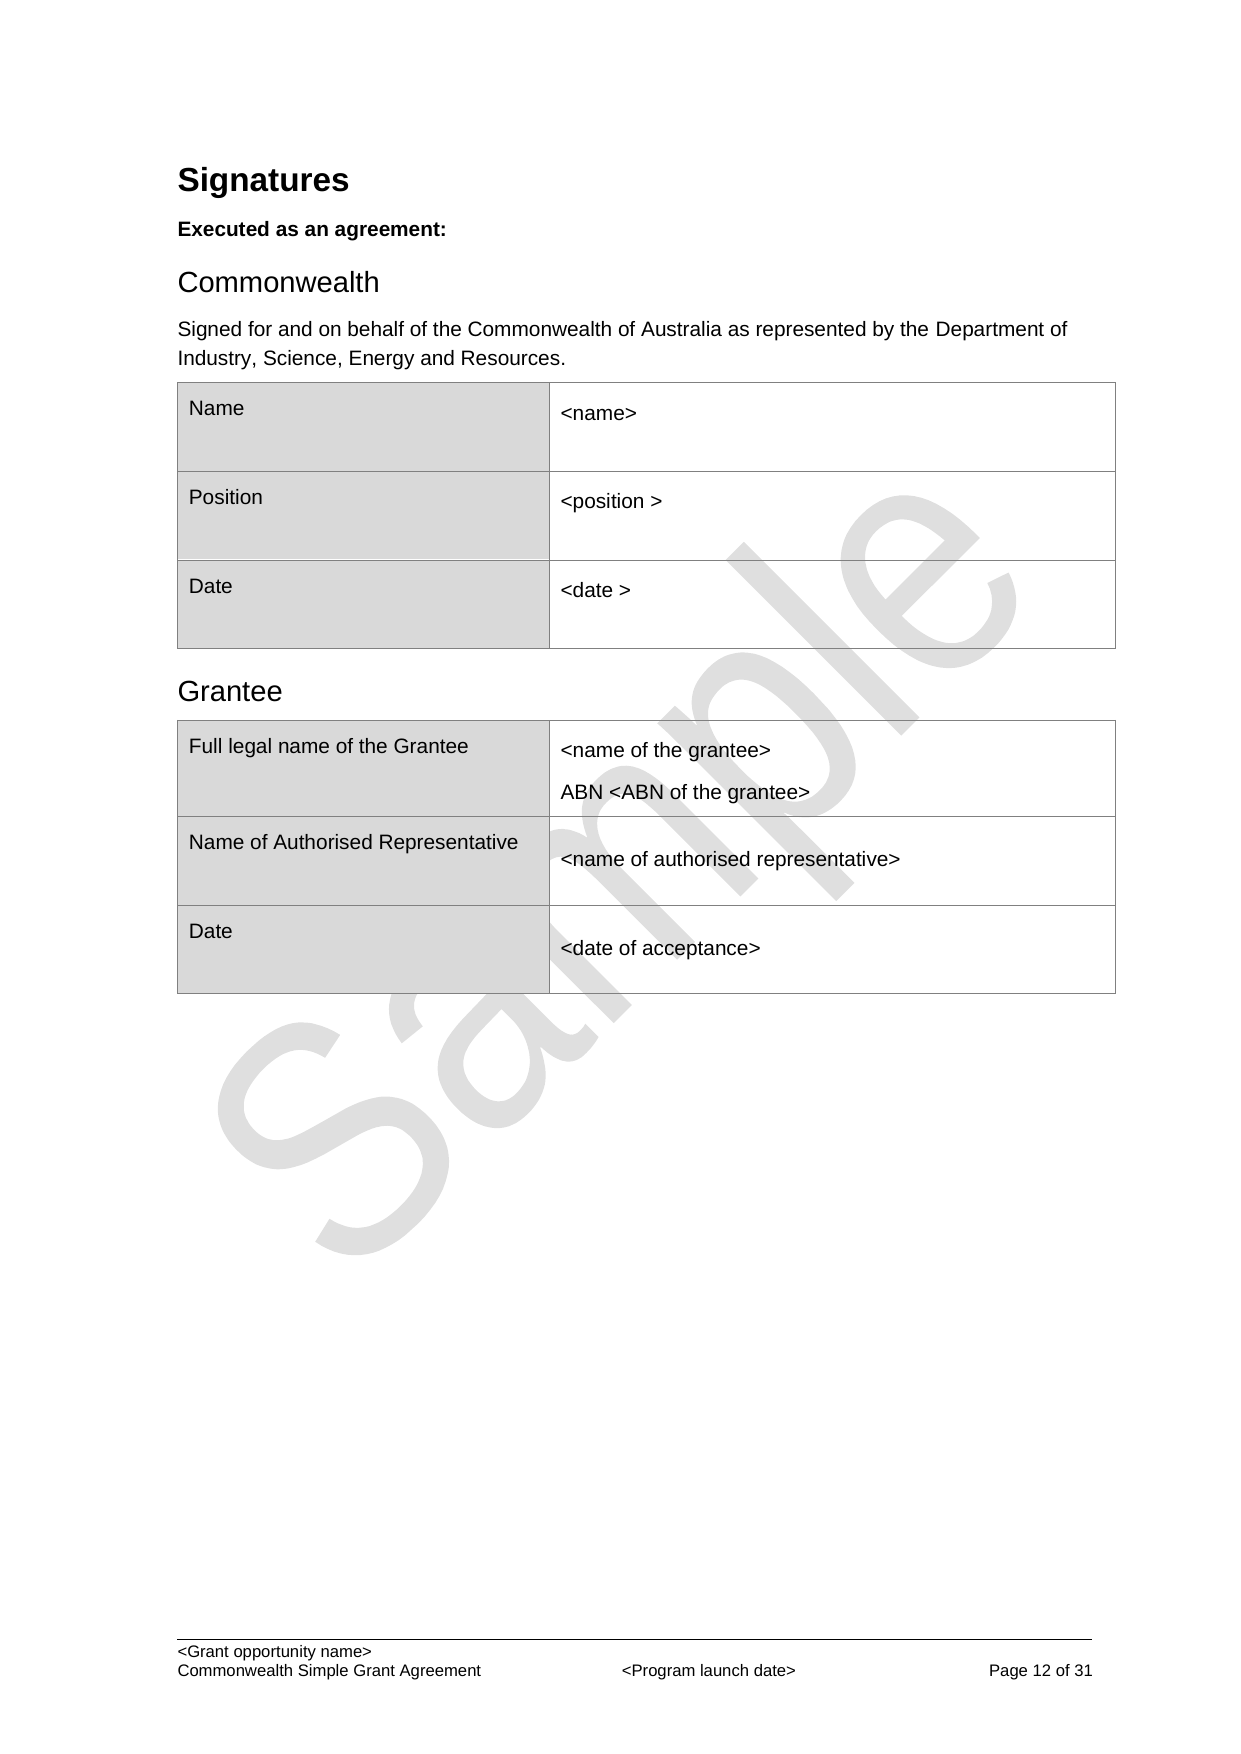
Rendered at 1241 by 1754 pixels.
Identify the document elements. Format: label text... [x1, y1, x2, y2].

text Signed for and on behalf of the Commonwealth of Australia as represented by the Department of Industry, Science, Energy and Resources. [177, 311, 1092, 370]
table_cell <name of authorised representative> [550, 817, 1115, 905]
subtitle Signatures [177, 160, 1092, 199]
table_cell <date of acceptance> [550, 906, 1115, 993]
table_cell Date [178, 561, 549, 648]
table_cell <position > [550, 472, 1115, 559]
subtitle Commonwealth [177, 265, 1092, 299]
table_cell <date > [550, 561, 1115, 648]
table_header <name of the grantee> ABN <ABN of the grantee> [550, 721, 1115, 816]
table_cell Date [178, 906, 549, 993]
table_cell Position [178, 472, 549, 559]
table_header Full legal name of the Grantee [178, 721, 549, 816]
table_header Name [178, 383, 549, 471]
table_header <name> [550, 383, 1115, 471]
text Executed as an agreement: [177, 211, 1092, 240]
table_cell Name of Authorised Representative [178, 817, 549, 905]
subtitle Grantee [177, 674, 1092, 707]
